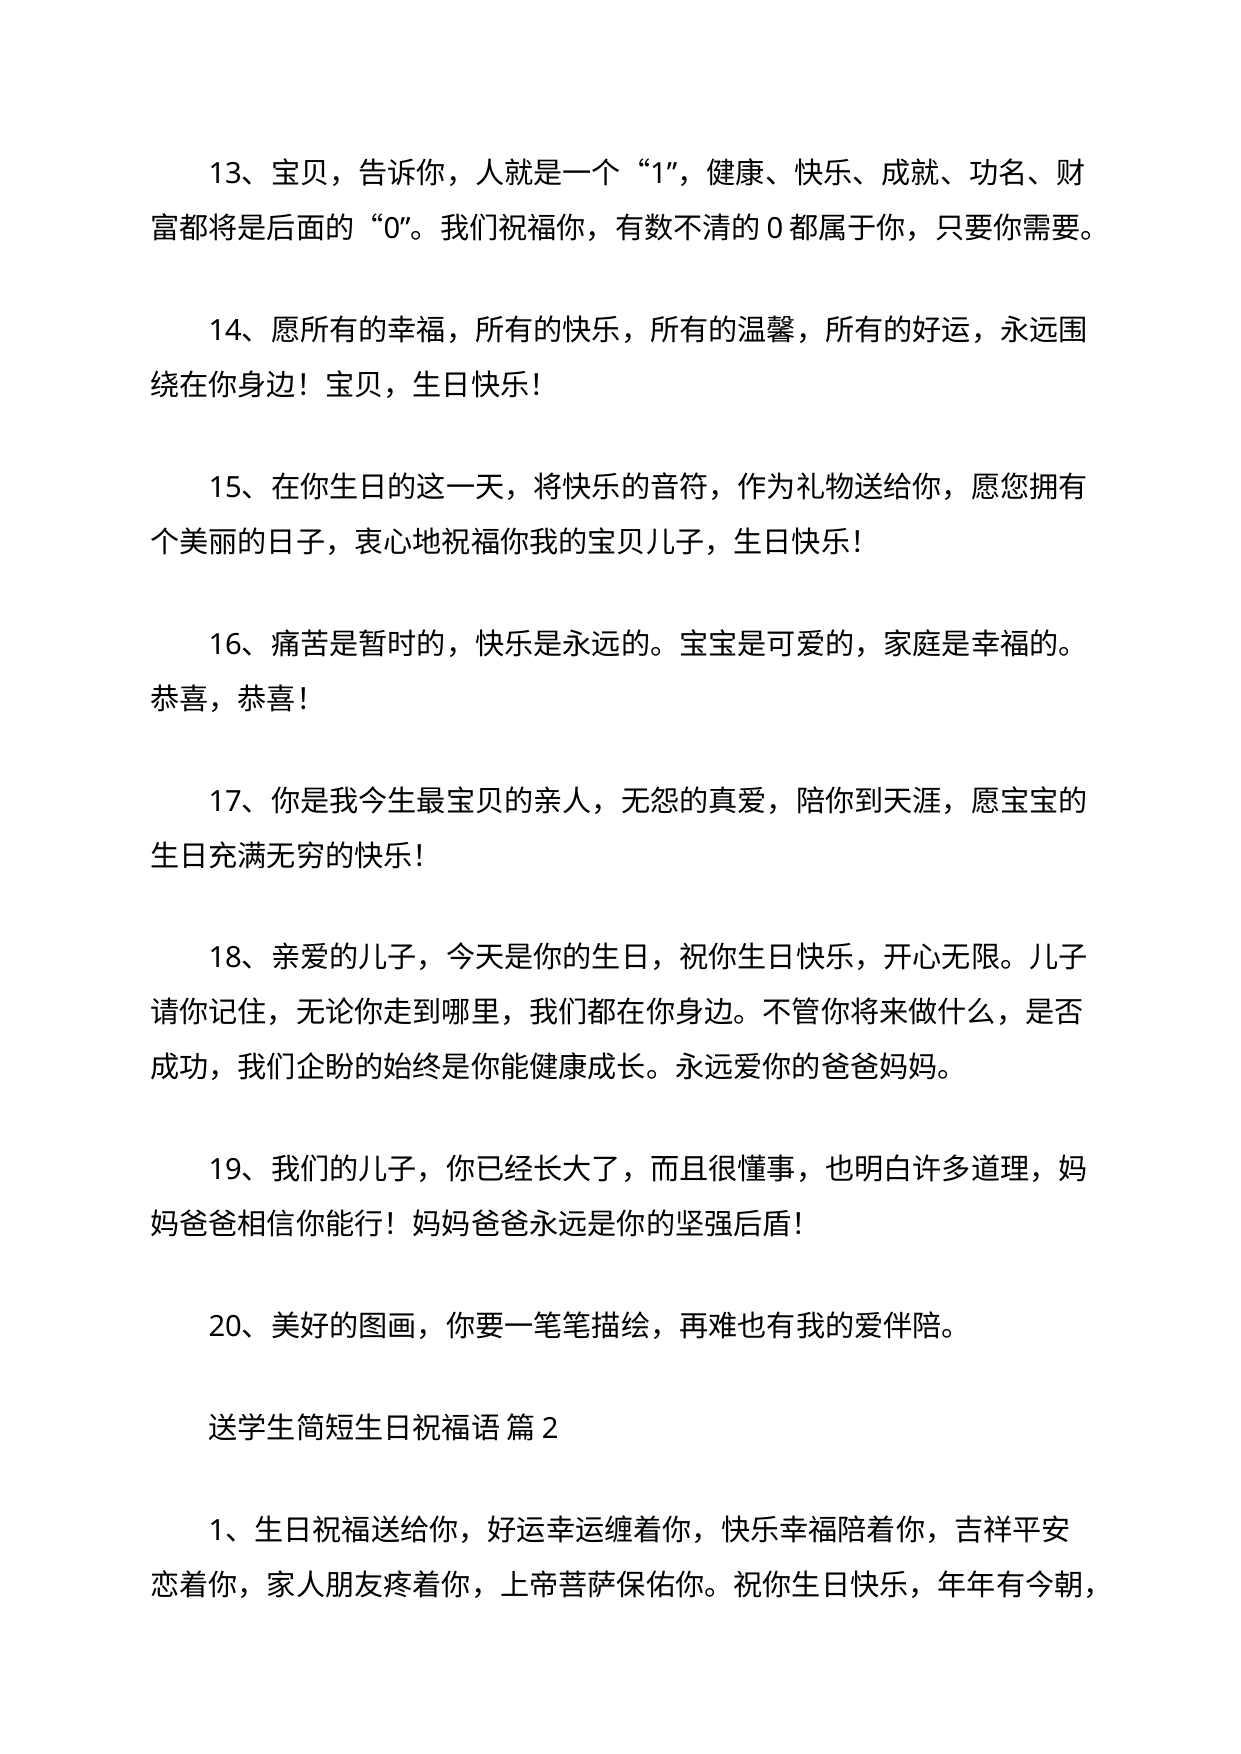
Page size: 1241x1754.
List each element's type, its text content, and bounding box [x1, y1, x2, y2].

text 13、宝贝，告诉你，人就是一个“1”，健康、快乐、成就、功名、财富都将是后面的“0”。我们祝福你，有数不清的0都属于你，只要你需要。 [150, 150, 1090, 247]
text 20、美好的图画，你要一笔笔描绘，再难也有我的爱伴陪。 [150, 1302, 1090, 1345]
text 16、痛苦是暂时的，快乐是永远的。宝宝是可爱的，家庭是幸福的。恭喜，恭喜！ [150, 621, 1090, 718]
text 18、亲爱的儿子，今天是你的生日，祝你生日快乐，开心无限。儿子请你记住，无论你走到哪里，我们都在你身边。不管你将来做什么，是否成功，我们企盼的始终是你能健康成长。永远爱你的爸爸妈妈。 [150, 934, 1090, 1086]
text 14、愿所有的幸福，所有的快乐，所有的温馨，所有的好运，永远围绕在你身边！宝贝，生日快乐！ [150, 307, 1090, 404]
text 送学生简短生日祝福语 篇2 [150, 1404, 1090, 1447]
text 19、我们的儿子，你已经长大了，而且很懂事，也明白许多道理，妈妈爸爸相信你能行！妈妈爸爸永远是你的坚强后盾！ [150, 1146, 1090, 1243]
text 17、你是我今生最宝贝的亲人，无怨的真爱，陪你到天涯，愿宝宝的生日充满无穷的快乐！ [150, 777, 1090, 874]
text 15、在你生日的这一天，将快乐的音符，作为礼物送给你，愿您拥有个美丽的日子，衷心地祝福你我的宝贝儿子，生日快乐！ [150, 464, 1090, 561]
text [150, 1506, 1090, 1604]
